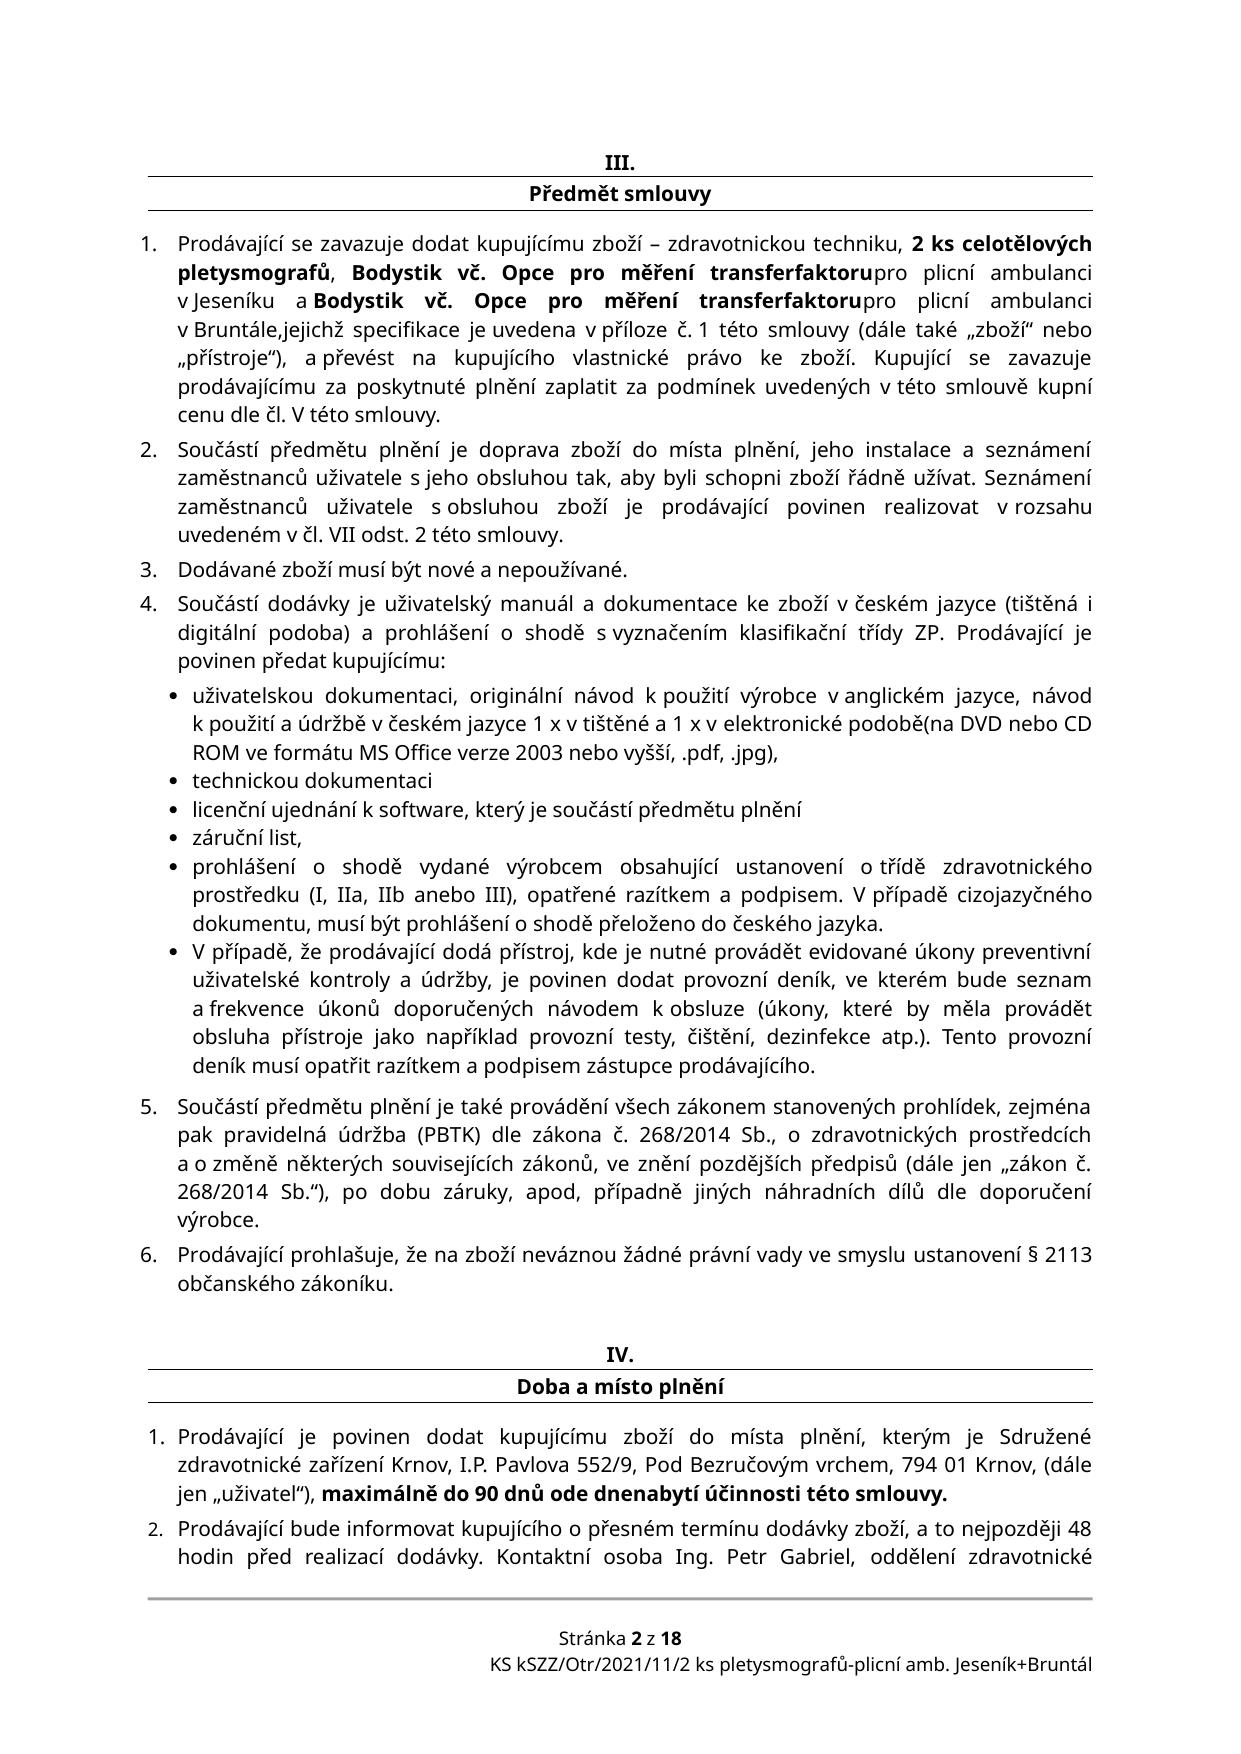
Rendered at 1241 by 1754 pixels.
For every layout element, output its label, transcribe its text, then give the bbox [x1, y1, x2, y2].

list Prodávající prohlašuje, že na zboží neváznou žádné právní vady ve smyslu ustanovení § 2113 občanského zákoníku. [140, 1240, 1093, 1297]
list Součástí dodávky je uživatelský manuál a dokumentace ke zboží v českém jazyce (tištěná i digitální podoba) a prohlášení o shodě s vyznačením klasifikační třídy ZP. Prodávající je povinen předat kupujícímu: [140, 589, 1093, 675]
list technickou dokumentaci [169, 766, 1093, 795]
list záruční list, [169, 823, 1093, 852]
list prohlášení o shodě vydané výrobcem obsahující ustanovení o třídě zdravotnického prostředku (I, IIa, IIb anebo III), opatřené razítkem a podpisem. V případě cizojazyčného dokumentu, musí být prohlášení o shodě přeloženo do českého jazyka. [169, 852, 1093, 937]
list uživatelskou dokumentaci, originální návod k použití výrobce v anglickém jazyce, návod k použití a údržbě v českém jazyce 1 x v tištěné a 1 x v elektronické podobě(na DVD nebo CD ROM ve formátu MS Office verze 2003 nebo vyšší, .pdf, .jpg), [169, 681, 1093, 766]
text IV. [148, 1340, 1093, 1369]
text Předmět smlouvy [148, 177, 1093, 210]
list Prodávající se zavazuje dodat kupujícímu zboží – zdravotnickou techniku, 2 ks celotělových pletysmografů, Bodystik vč. Opce pro měření transferfaktorupro plicní ambulanci v Jeseníku a Bodystik vč. Opce pro měření transferfaktorupro plicní ambulanci v Bruntále,jejichž specifikace je uvedena v příloze č. 1 této smlouvy (dále také „zboží“ nebo „přístroje“), a převést na kupujícího vlastnické právo ke zboží. Kupující se zavazuje prodávajícímu za poskytnuté plnění zaplatit za podmínek uvedených v této smlouvě kupní cenu dle čl. V této smlouvy. [140, 229, 1093, 429]
list licenční ujednání k software, který je součástí předmětu plnění [169, 795, 1093, 823]
list Součástí předmětu plnění je doprava zboží do místa plnění, jeho instalace a seznámení zaměstnanců uživatele s jeho obsluhou tak, aby byli schopni zboží řádně užívat. Seznámení zaměstnanců uživatele s obsluhou zboží je prodávající povinen realizovat v rozsahu uvedeném v čl. VII odst. 2 této smlouvy. [140, 435, 1093, 549]
text III. [148, 148, 1093, 176]
list Prodávající je povinen dodat kupujícímu zboží do místa plnění, kterým je Sdružené zdravotnické zařízení Krnov, I.P. Pavlova 552/9, Pod Bezručovým vrchem, 794 01 Krnov, (dále jen „uživatel“), maximálně do 90 dnů ode dnenabytí účinnosti této smlouvy. [148, 1422, 1093, 1507]
list V případě, že prodávající dodá přístroj, kde je nutné provádět evidované úkony preventivní uživatelské kontroly a údržby, je povinen dodat provozní deník, ve kterém bude seznam a frekvence úkonů doporučených návodem k obsluze (úkony, které by měla provádět obsluha přístroje jako například provozní testy, čištění, dezinfekce atp.). Tento provozní deník musí opatřit razítkem a podpisem zástupce prodávajícího. [169, 937, 1093, 1079]
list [148, 1514, 1093, 1571]
text Doba a místo plnění [148, 1370, 1093, 1402]
list Součástí předmětu plnění je také provádění všech zákonem stanovených prohlídek, zejména pak pravidelná údržba (PBTK) dle zákona č. 268/2014 Sb., o zdravotnických prostředcích a o změně některých souvisejících zákonů, ve znění pozdějších předpisů (dále jen „zákon č. 268/2014 Sb.“), po dobu záruky, apod, případně jiných náhradních dílů dle doporučení výrobce. [140, 1092, 1093, 1234]
list Dodávané zboží musí být nové a nepoužívané. [140, 555, 1093, 583]
